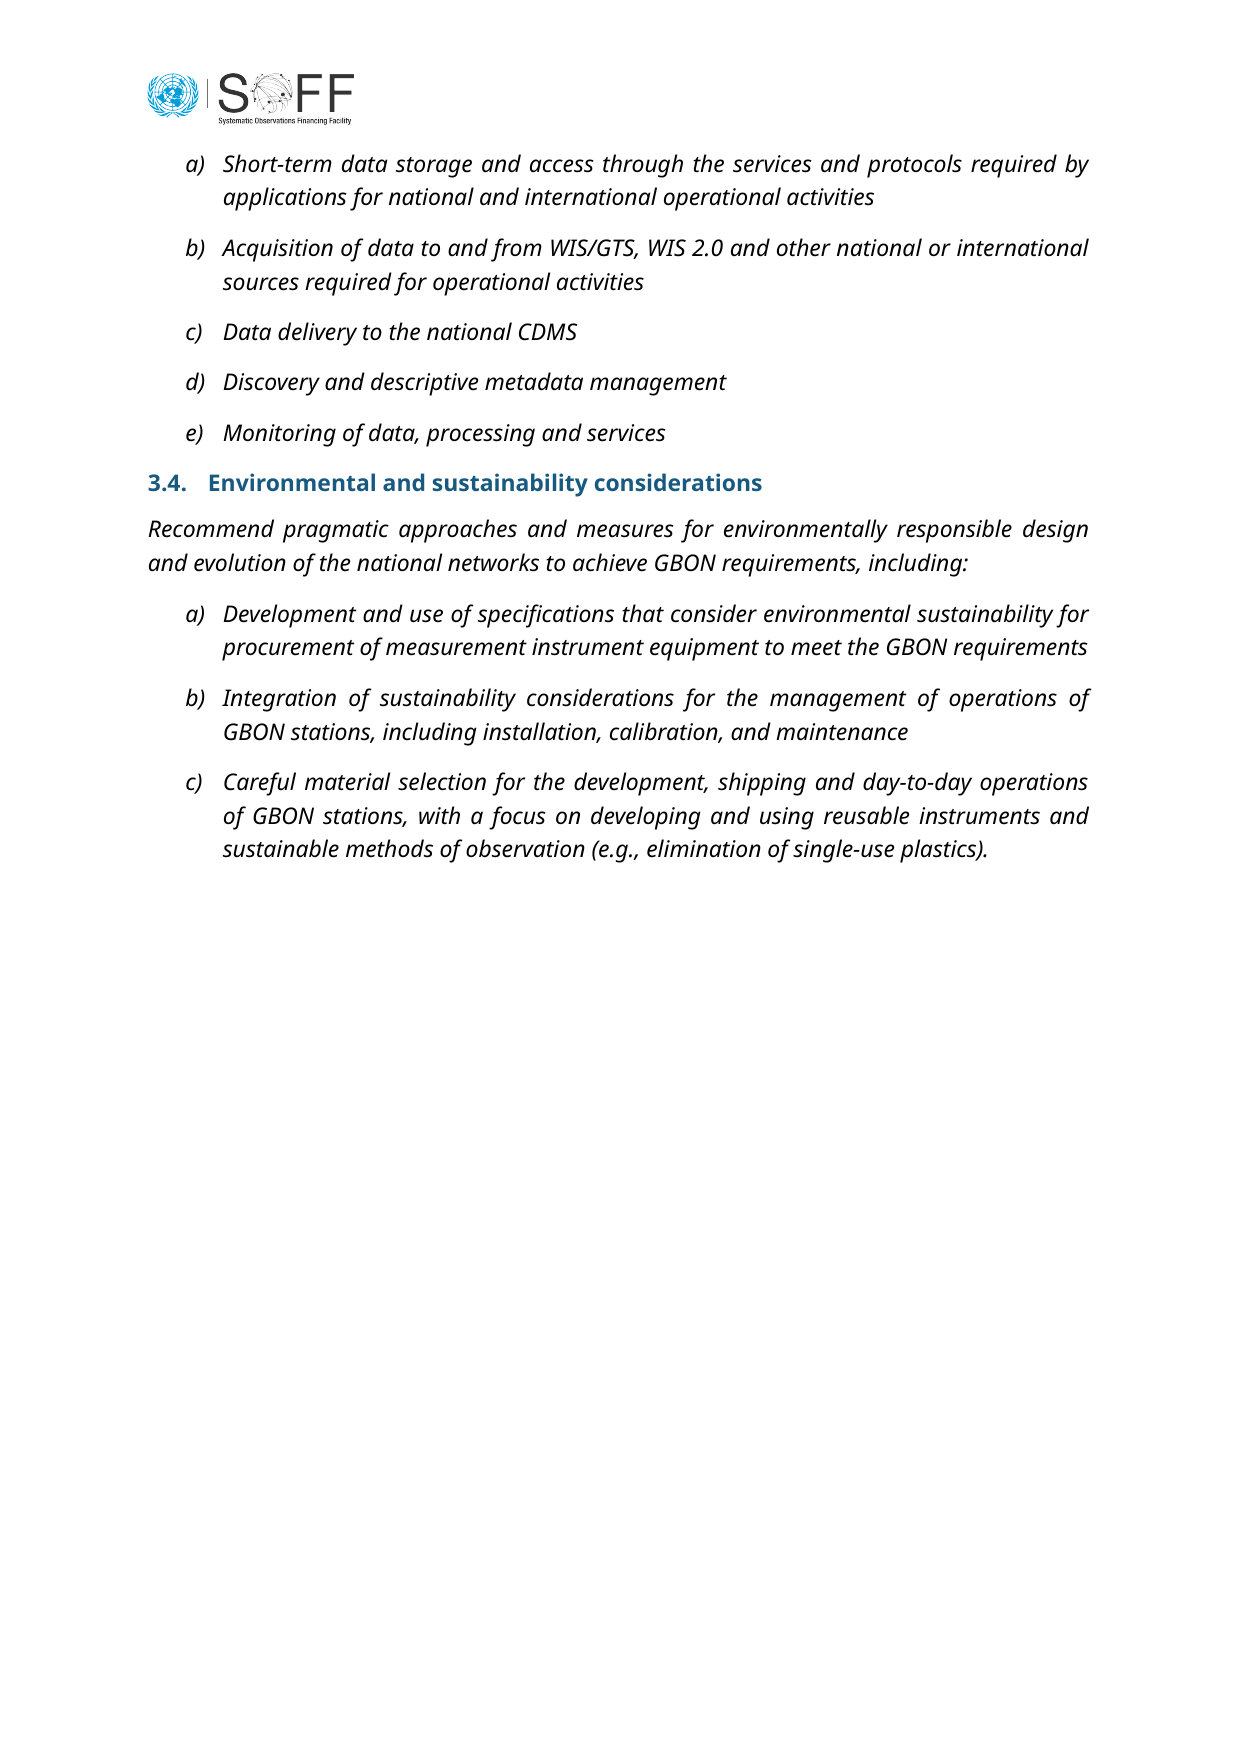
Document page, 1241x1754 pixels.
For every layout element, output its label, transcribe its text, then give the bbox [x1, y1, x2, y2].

text Recommend pragmatic approaches and measures for environmentally responsible design and evolution of the national networks to achieve GBON requirements, including: [148, 513, 1093, 578]
list Acquisition of data to and from WIS/GTS, WIS 2.0 and other national or international sources required for operational activities [185, 232, 1093, 297]
list Development and use of specifications that consider environmental sustainability for procurement of measurement instrument equipment to meet the GBON requirements [185, 598, 1093, 663]
list Monitoring of data, processing and services [185, 417, 1093, 448]
list Short-term data storage and access through the services and protocols required by applications for national and international operational activities [185, 148, 1093, 213]
subtitle Environmental and sustainability considerations [148, 467, 1093, 498]
list Data delivery to the national CDMS [185, 316, 1093, 347]
list Integration of sustainability considerations for the management of operations of GBON stations, including installation, calibration, and maintenance [185, 682, 1093, 747]
list Discovery and descriptive metadata management [185, 366, 1093, 398]
picture [147, 73, 354, 125]
list Careful material selection for the development, shipping and day-to-day operations of GBON stations, with a focus on developing and using reusable instruments and sustainable methods of observation (e.g., elimination of single-use plastics). [185, 766, 1093, 865]
